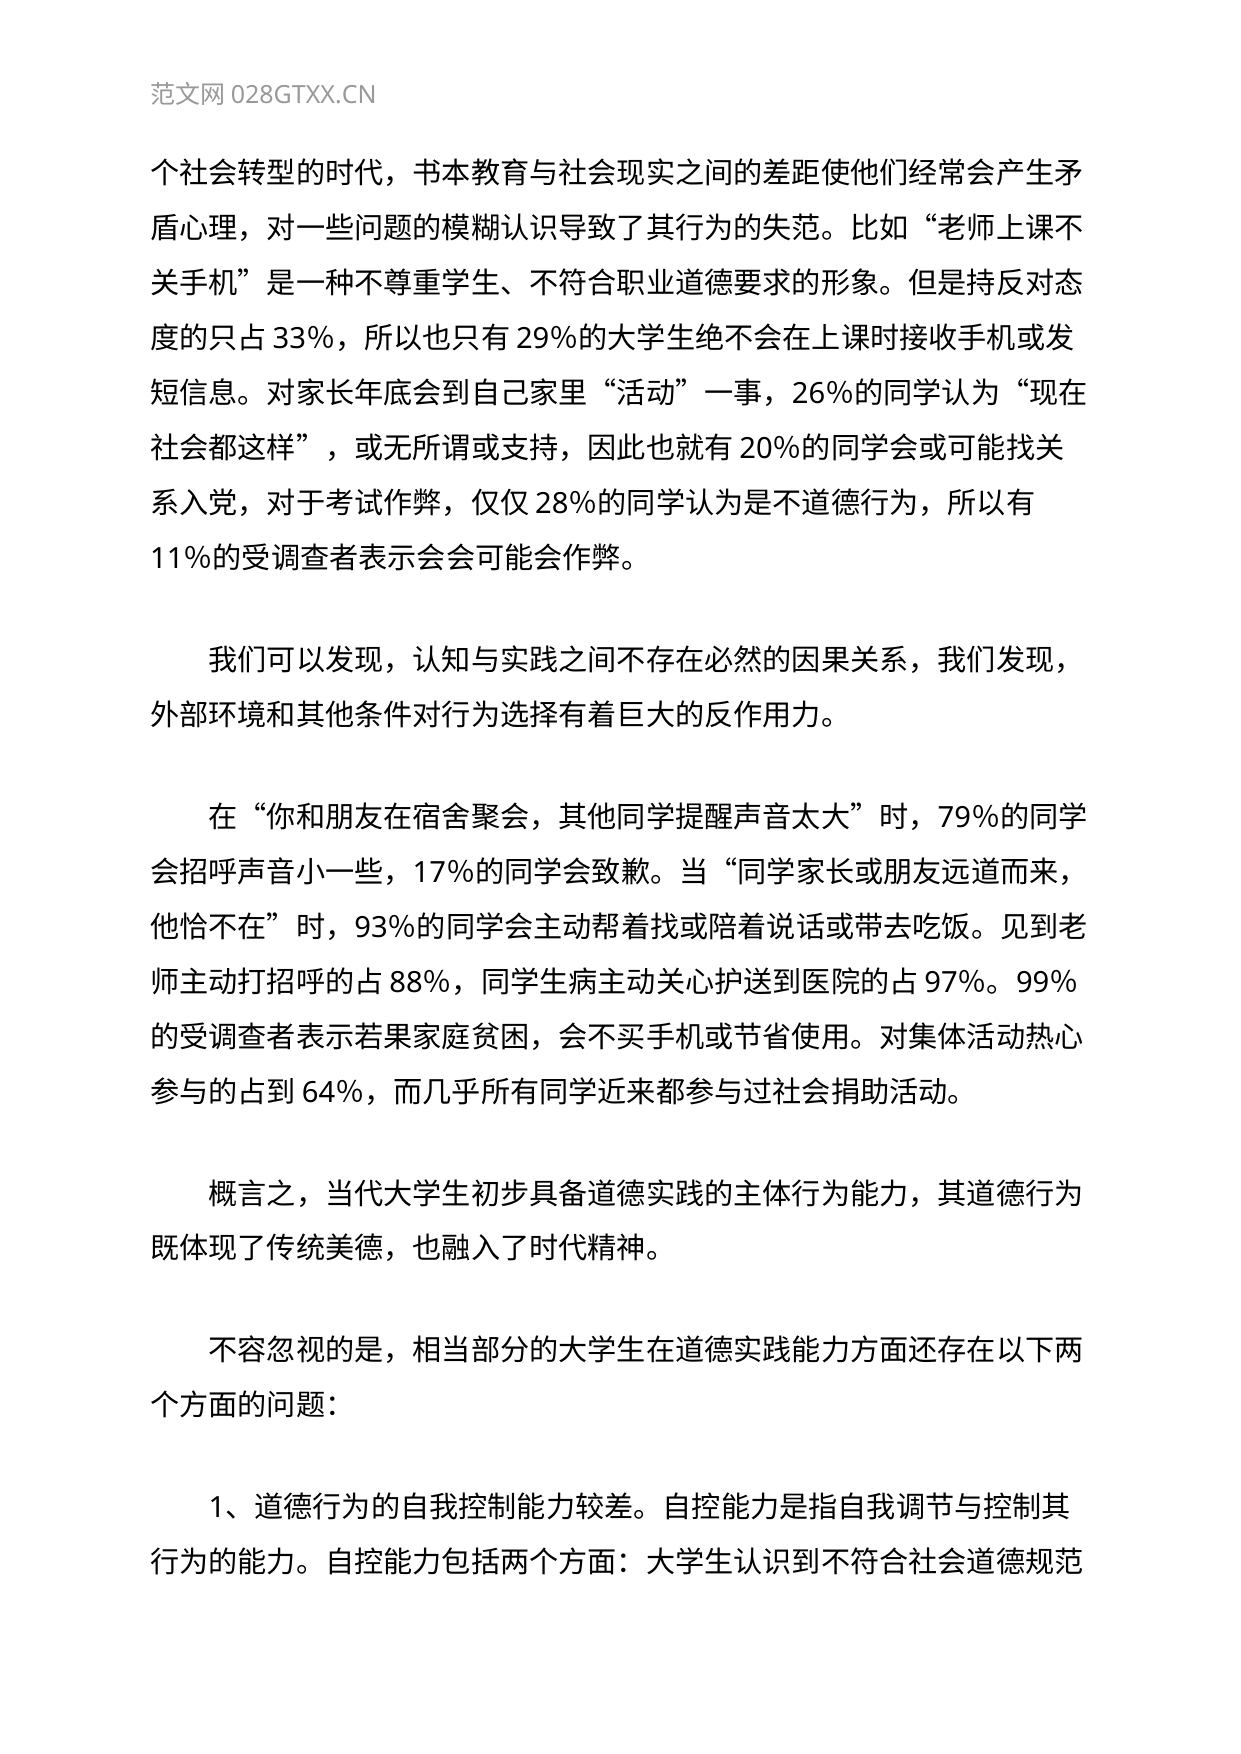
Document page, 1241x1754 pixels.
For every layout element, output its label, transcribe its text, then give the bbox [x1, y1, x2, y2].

text 我们可以发现，认知与实践之间不存在必然的因果关系，我们发现，外部环境和其他条件对行为选择有着巨大的反作用力。 [150, 637, 1090, 734]
text 不容忽视的是，相当部分的大学生在道德实践能力方面还存在以下两个方面的问题： [150, 1327, 1090, 1424]
text 概言之，当代大学生初步具备道德实践的主体行为能力，其道德行为既体现了传统美德，也融入了时代精神。 [150, 1170, 1090, 1267]
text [150, 1483, 1090, 1581]
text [150, 150, 1090, 577]
text 在“你和朋友在宿舍聚会，其他同学提醒声音太大”时，79％的同学会招呼声音小一些，17％的同学会致歉。当“同学家长或朋友远道而来，他恰不在”时，93％的同学会主动帮着找或陪着说话或带去吃饭。见到老师主动打招呼的占88％，同学生病主动关心护送到医院的占97％。99％的受调查者表示若果家庭贫困，会不买手机或节省使用。对集体活动热心参与的占到64％，而几乎所有同学近来都参与过社会捐助活动。 [150, 793, 1090, 1111]
